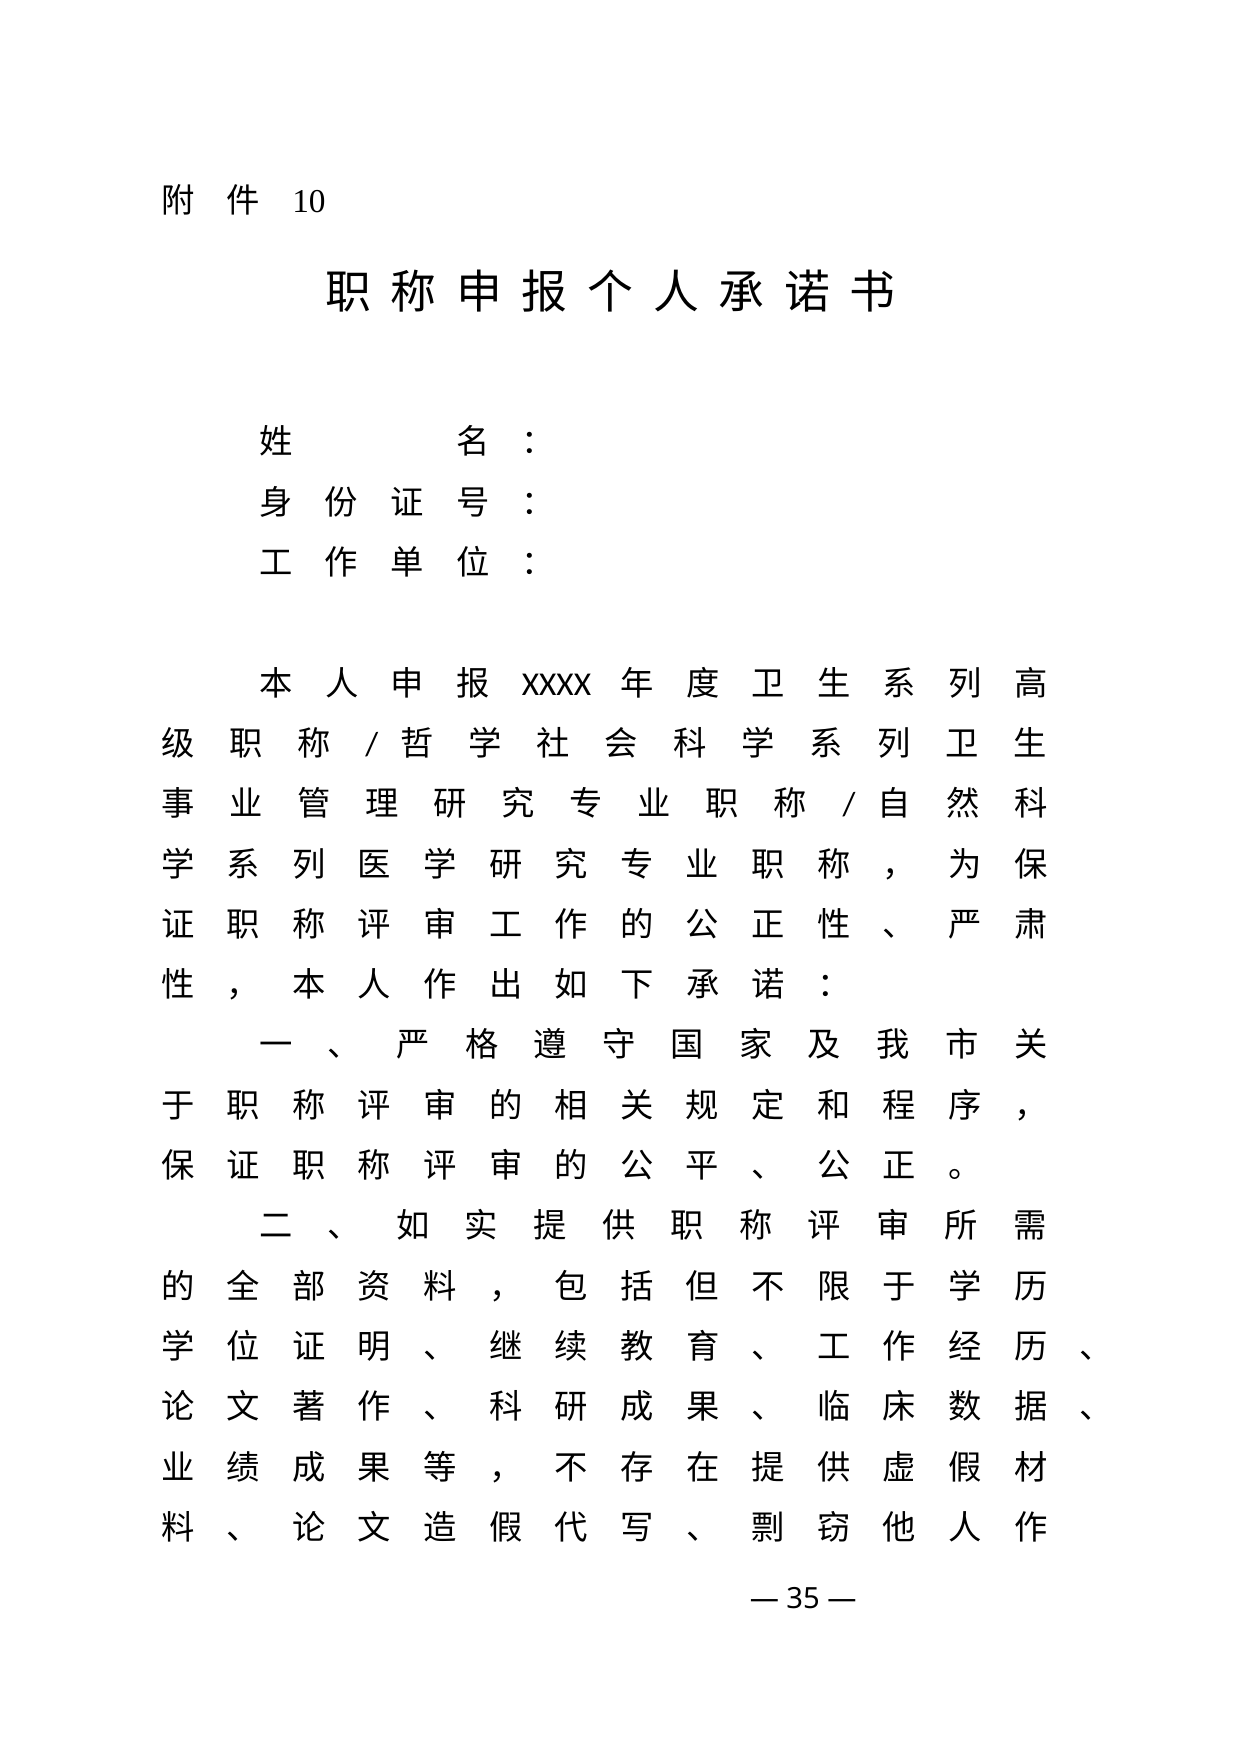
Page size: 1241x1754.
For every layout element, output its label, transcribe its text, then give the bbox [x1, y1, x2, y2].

text 职称申报个人承诺书 [161, 228, 1079, 349]
text 姓 名： [161, 409, 1079, 469]
text 一、严格遵守国家及我市关于职称评审的相关规定和程序，保证职称评审的公平、公正。 [161, 1012, 1079, 1193]
text 工作单位： [161, 530, 1079, 590]
text 身份证号： [161, 469, 1079, 530]
text 附件10 [161, 168, 1079, 228]
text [161, 1193, 1079, 1555]
text 本人申报XXXX年度卫生系列高级职称/哲学社会科学系列卫生事业管理研究专业职称/自然科学系列医学研究专业职称，为保证职称评审工作的公正性、严肃性，本人作出如下承诺： [161, 650, 1079, 1012]
